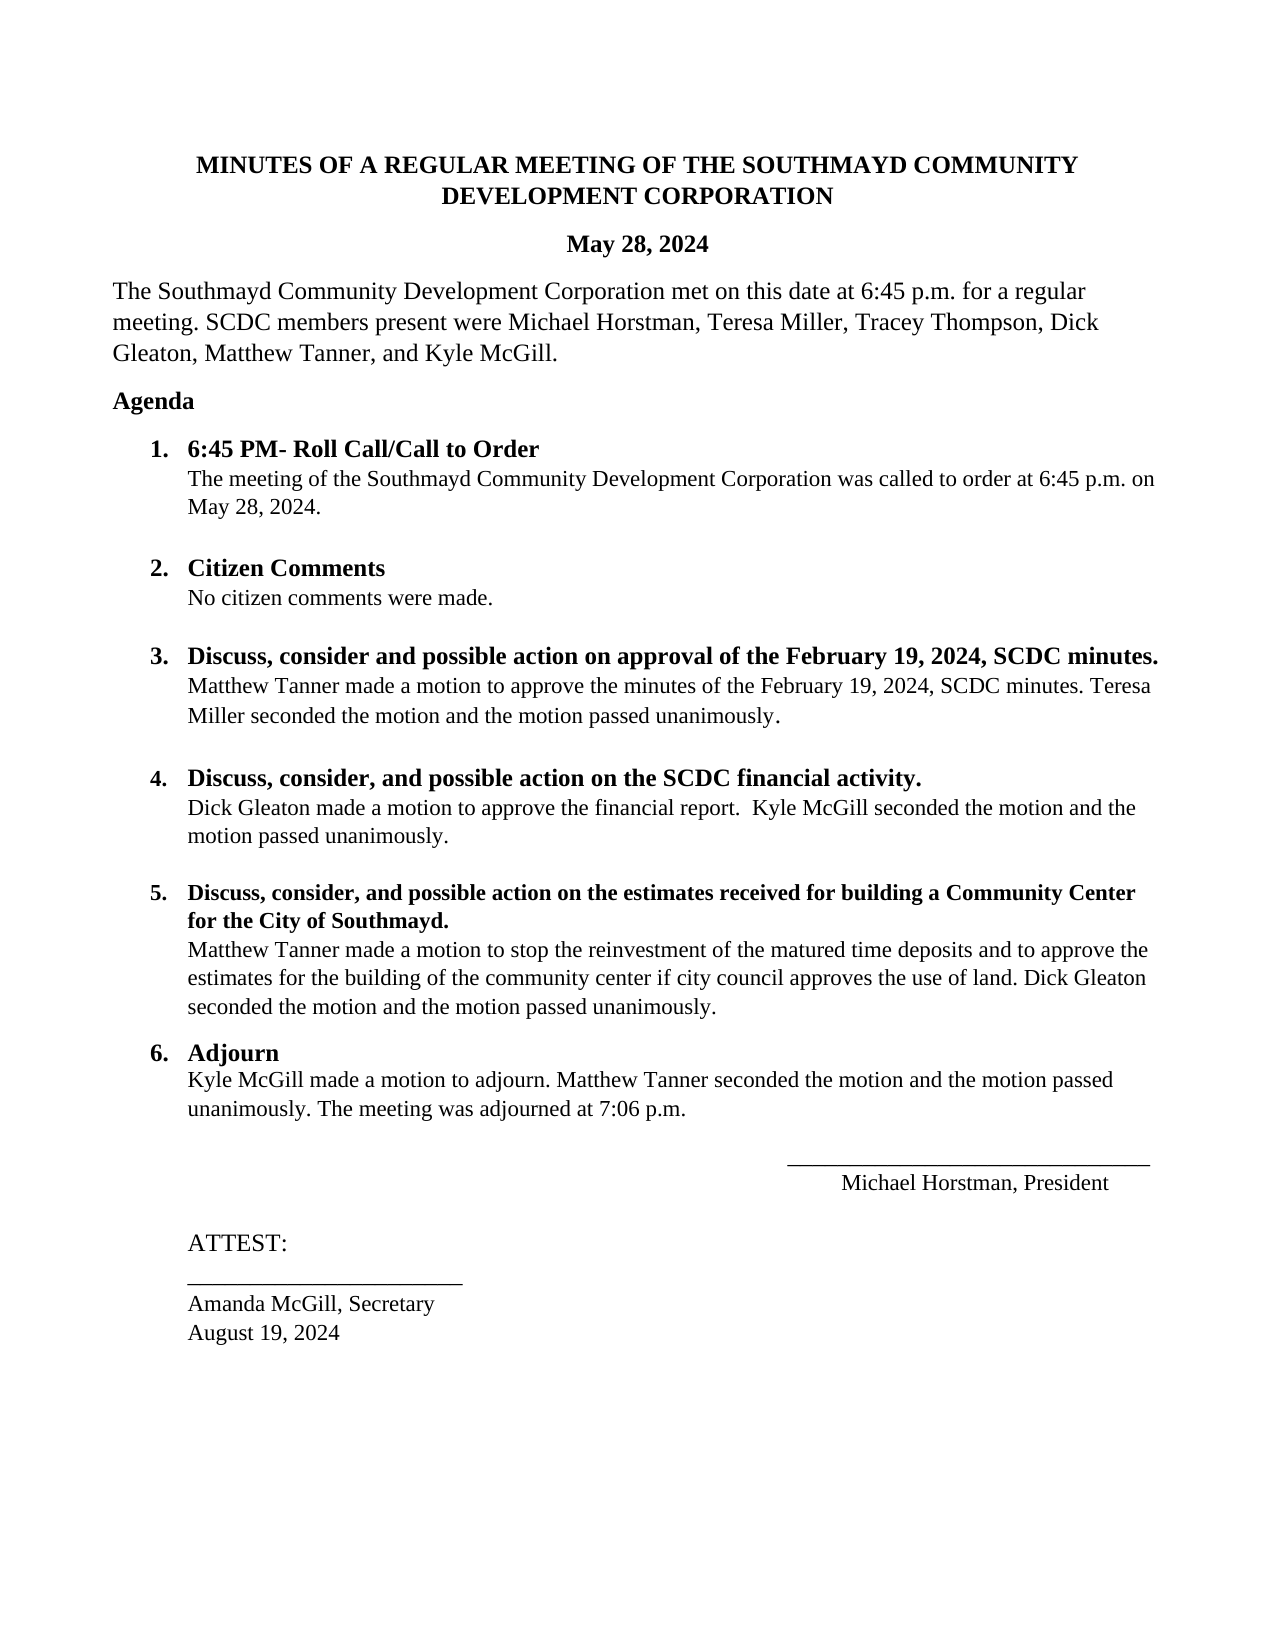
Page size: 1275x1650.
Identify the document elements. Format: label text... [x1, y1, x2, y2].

list 6:45 PM- Roll Call/Call to Order [150, 434, 1162, 463]
list ______________________ [187, 1259, 1162, 1288]
list Michael Horstman, President [712, 1169, 1162, 1195]
list August 19, 2024 [187, 1319, 1162, 1345]
text Kyle McGill made a motion to adjourn. Matthew Tanner seconded the motion and the motion passed unanimously. The meeting was adjourned at 7:06 p.m. [187, 1067, 1162, 1121]
list Amanda McGill, Secretary [187, 1290, 1162, 1317]
list No citizen comments were made. [187, 584, 1162, 610]
list Dick Gleaton made a motion to approve the financial report. Kyle McGill seconded the motion and the motion passed unanimously. [187, 794, 1162, 848]
text May 28, 2024 [112, 229, 1162, 257]
list Discuss, consider, and possible action on the estimates received for building a Community Center for the City of Southmayd. [150, 879, 1162, 934]
text _____________________________ [112, 1140, 1162, 1169]
list Citizen Comments [150, 553, 1162, 582]
list ATTEST: [187, 1228, 1162, 1257]
list Discuss, consider, and possible action on the SCDC financial activity. [150, 763, 1162, 791]
list The meeting of the Southmayd Community Development Corporation was called to order at 6:45 p.m. on May 28, 2024. [187, 465, 1162, 520]
list Matthew Tanner made a motion to approve the minutes of the February 19, 2024, SCDC minutes. Teresa Miller seconded the motion and the motion passed unanimously. [187, 672, 1162, 729]
text MINUTES OF A REGULAR MEETING OF THE SOUTHMAYD COMMUNITY DEVELOPMENT CORPORATION [112, 150, 1162, 210]
text The Southmayd Community Development Corporation met on this date at 6:45 p.m. for a regular meeting. SCDC members present were Michael Horstman, Teresa Miller, Tracey Thompson, Dick Gleaton, Matthew Tanner, and Kyle McGill. [112, 276, 1162, 367]
list Discuss, consider and possible action on approval of the February 19, 2024, SCDC minutes. [150, 641, 1162, 669]
list Adjourn [150, 1038, 1162, 1067]
list Matthew Tanner made a motion to stop the reinvestment of the matured time deposits and to approve the estimates for the building of the community center if city council approves the use of land. Dick Gleaton seconded the motion and the motion passed unanimously. [187, 936, 1162, 1019]
text Agenda [112, 386, 1162, 415]
